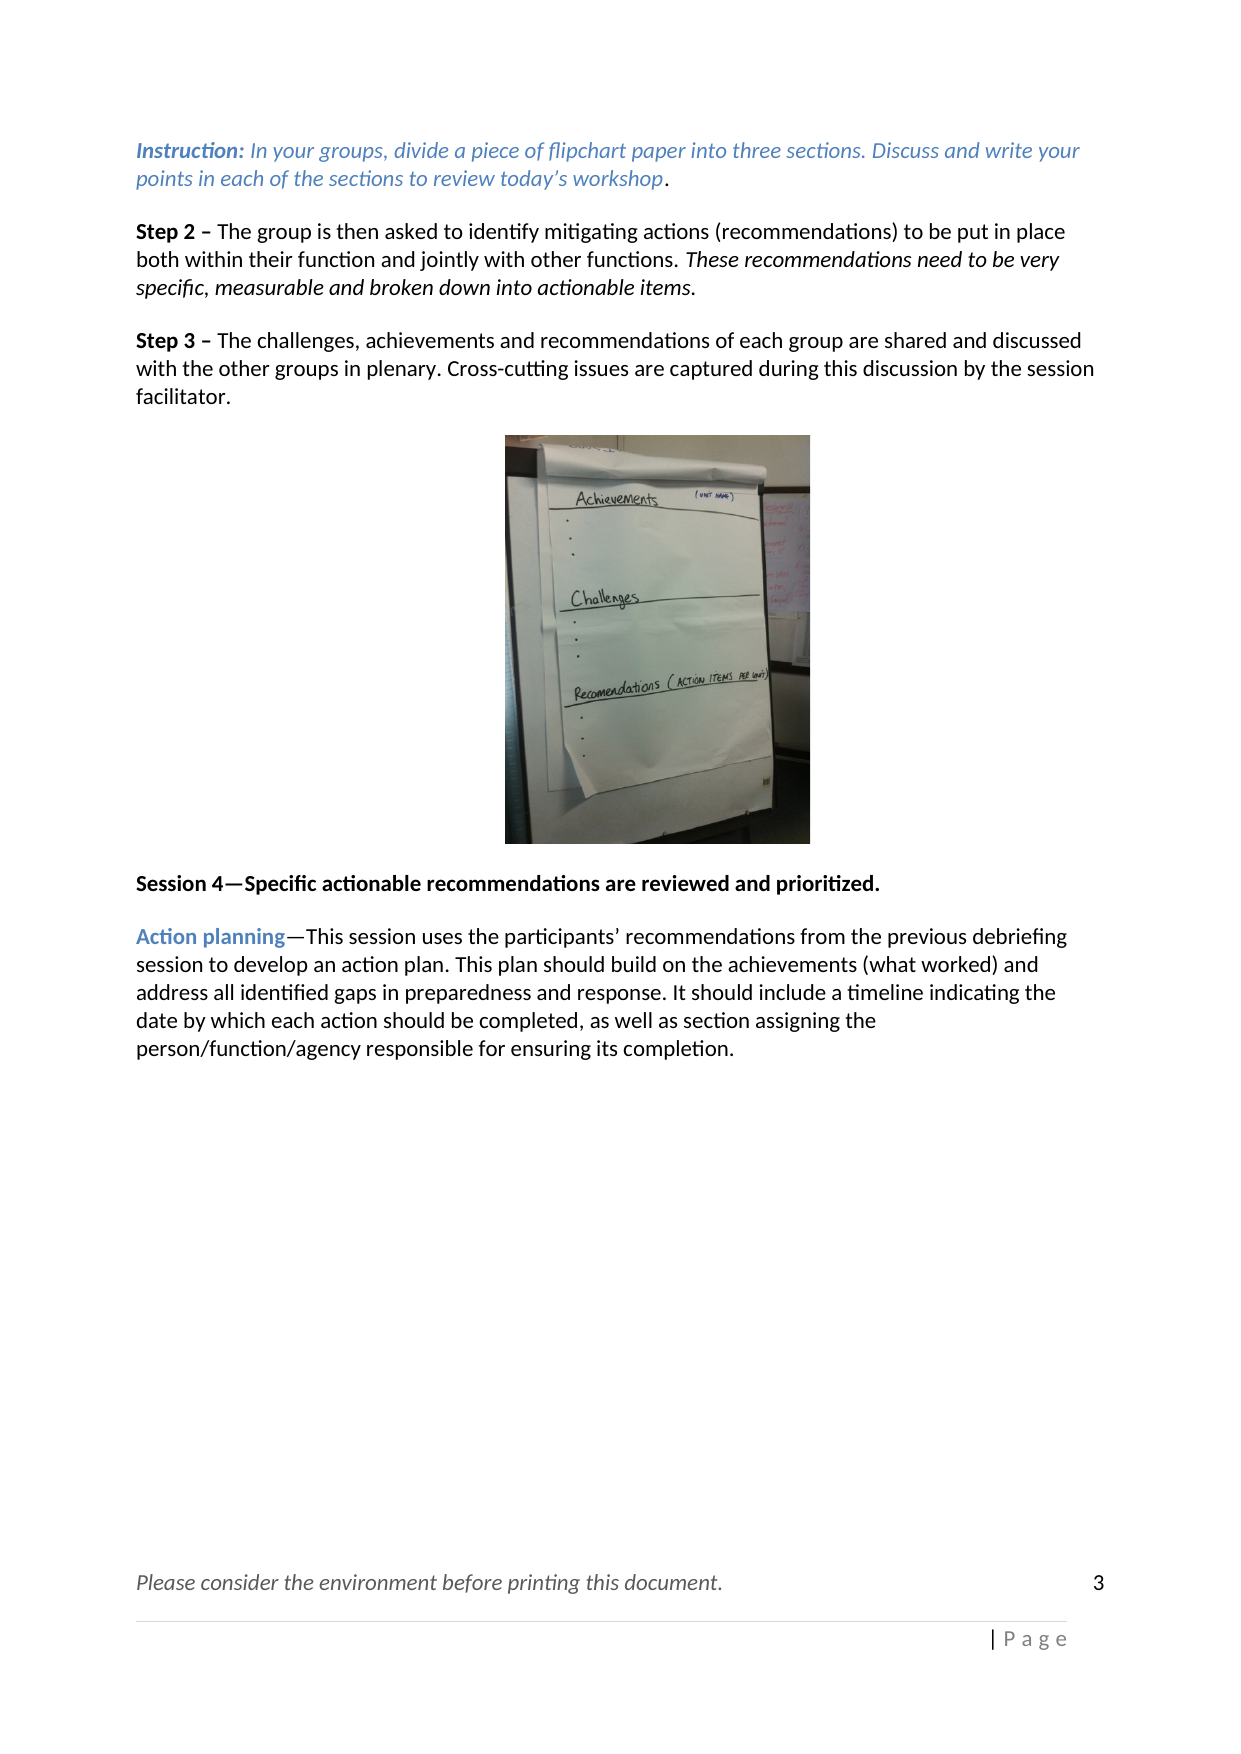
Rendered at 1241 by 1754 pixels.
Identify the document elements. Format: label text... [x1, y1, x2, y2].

text Session 4—Specific actionable recommendations are reviewed and prioritized. [136, 869, 1104, 897]
text Instruction: In your groups, divide a piece of flipchart paper into three sections. Discuss and write your points in each of the sections to review today’s workshop. [136, 136, 1104, 192]
text Action planning—This session uses the participants’ recommendations from the previous debriefing session to develop an action plan. This plan should build on the achievements (what worked) and address all identified gaps in preparedness and response. It should include a timeline indicating the date by which each action should be completed, as well as section assigning the person/function/agency responsible for ensuring its completion. [136, 922, 1104, 1062]
text Step 2 – The group is then asked to identify mitigating actions (recommendations) to be put in place both within their function and jointly with other functions. These recommendations need to be very specific, measurable and broken down into actionable items. [136, 217, 1104, 301]
picture [505, 435, 811, 844]
text Step 3 – The challenges, achievements and recommendations of each group are shared and discussed with the other groups in plenary. Cross-cutting issues are captured during this discussion by the session facilitator. [136, 326, 1104, 410]
